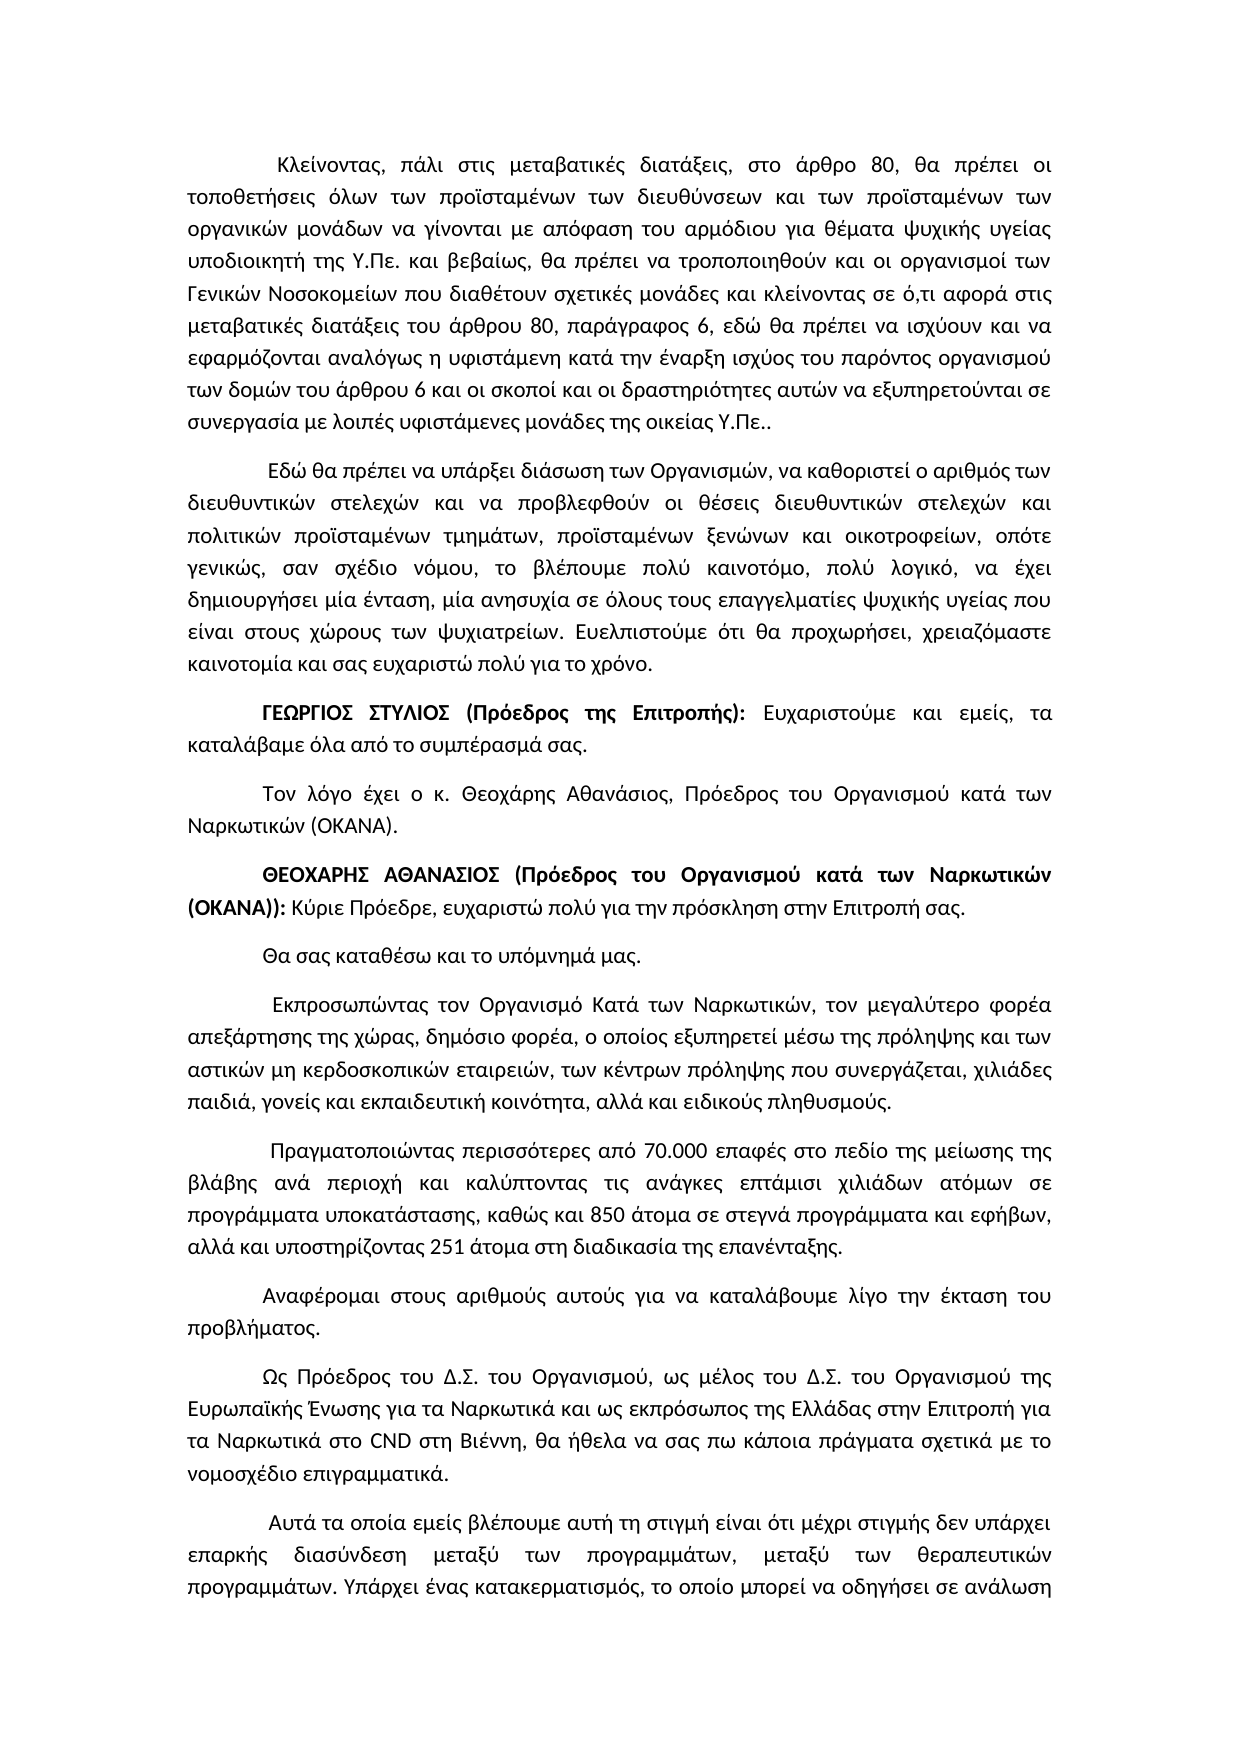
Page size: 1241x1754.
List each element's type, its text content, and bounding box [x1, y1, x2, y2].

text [187, 1508, 1053, 1600]
text Ως Πρόεδρος του Δ.Σ. του Οργανισμού, ως μέλος του Δ.Σ. του Οργανισμού της Ευρωπαϊκής Ένωσης για τα Ναρκωτικά και ως εκπρόσωπος της Ελλάδας στην Επιτροπή για τα Ναρκωτικά στο CND στη Βιέννη, θα ήθελα να σας πω κάποια πράγματα σχετικά με το νομοσχέδιο επιγραμματικά. [187, 1362, 1053, 1487]
text ΘΕΟΧΑΡΗΣ ΑΘΑΝΑΣΙΟΣ (Πρόεδρος του Οργανισμού κατά των Ναρκωτικών (ΟΚΑΝΑ)): Κύριε Πρόεδρε, ευχαριστώ πολύ για την πρόσκληση στην Επιτροπή σας. [187, 860, 1053, 921]
text Εκπροσωπώντας τον Οργανισμό Κατά των Ναρκωτικών, τον μεγαλύτερο φορέα απεξάρτησης της χώρας, δημόσιο φορέα, ο οποίος εξυπηρετεί μέσω της πρόληψης και των αστικών μη κερδοσκοπικών εταιρειών, των κέντρων πρόληψης που συνεργάζεται, χιλιάδες παιδιά, γονείς και εκπαιδευτική κοινότητα, αλλά και ειδικούς πληθυσμούς. [187, 990, 1053, 1115]
text Πραγματοποιώντας περισσότερες από 70.000 επαφές στο πεδίο της μείωσης της βλάβης ανά περιοχή και καλύπτοντας τις ανάγκες επτάμισι χιλιάδων ατόμων σε προγράμματα υποκατάστασης, καθώς και 850 άτομα σε στεγνά προγράμματα και εφήβων, αλλά και υποστηρίζοντας 251 άτομα στη διαδικασία της επανένταξης. [187, 1136, 1053, 1260]
text Αναφέρομαι στους αριθμούς αυτούς για να καταλάβουμε λίγο την έκταση του προβλήματος. [187, 1281, 1053, 1341]
text ΓΕΩΡΓΙΟΣ ΣΤΥΛΙΟΣ (Πρόεδρος της Επιτροπής): Ευχαριστούμε και εμείς, τα καταλάβαμε όλα από το συμπέρασμά σας. [187, 698, 1053, 758]
text Εδώ θα πρέπει να υπάρξει διάσωση των Οργανισμών, να καθοριστεί ο αριθμός των διευθυντικών στελεχών και να προβλεφθούν οι θέσεις διευθυντικών στελεχών και πολιτικών προϊσταμένων τμημάτων, προϊσταμένων ξενώνων και οικοτροφείων, οπότε γενικώς, σαν σχέδιο νόμου, το βλέπουμε πολύ καινοτόμο, πολύ λογικό, να έχει δημιουργήσει μία ένταση, μία ανησυχία σε όλους τους επαγγελματίες ψυχικής υγείας που είναι στους χώρους των ψυχιατρείων. Ευελπιστούμε ότι θα προχωρήσει, χρειαζόμαστε καινοτομία και σας ευχαριστώ πολύ για το χρόνο. [187, 456, 1053, 677]
text Θα σας καταθέσω και το υπόμνημά μας. [187, 941, 1053, 969]
text Τον λόγο έχει ο κ. Θεοχάρης Αθανάσιος, Πρόεδρος του Οργανισμού κατά των Ναρκωτικών (ΟΚΑΝΑ). [187, 779, 1053, 839]
text Κλείνοντας, πάλι στις μεταβατικές διατάξεις, στο άρθρο 80, θα πρέπει οι τοποθετήσεις όλων των προϊσταμένων των διευθύνσεων και των προϊσταμένων των οργανικών μονάδων να γίνονται με απόφαση του αρμόδιου για θέματα ψυχικής υγείας υποδιοικητή της Υ.Πε. και βεβαίως, θα πρέπει να τροποποιηθούν και οι οργανισμοί των Γενικών Νοσοκομείων που διαθέτουν σχετικές μονάδες και κλείνοντας σε ό,τι αφορά στις μεταβατικές διατάξεις του άρθρου 80, παράγραφος 6, εδώ θα πρέπει να ισχύουν και να εφαρμόζονται αναλόγως η υφιστάμενη κατά την έναρξη ισχύος του παρόντος οργανισμού των δομών του άρθρου 6 και οι σκοποί και οι δραστηριότητες αυτών να εξυπηρετούνται σε συνεργασία με λοιπές υφιστάμενες μονάδες της οικείας Υ.Πε.. [187, 150, 1053, 436]
